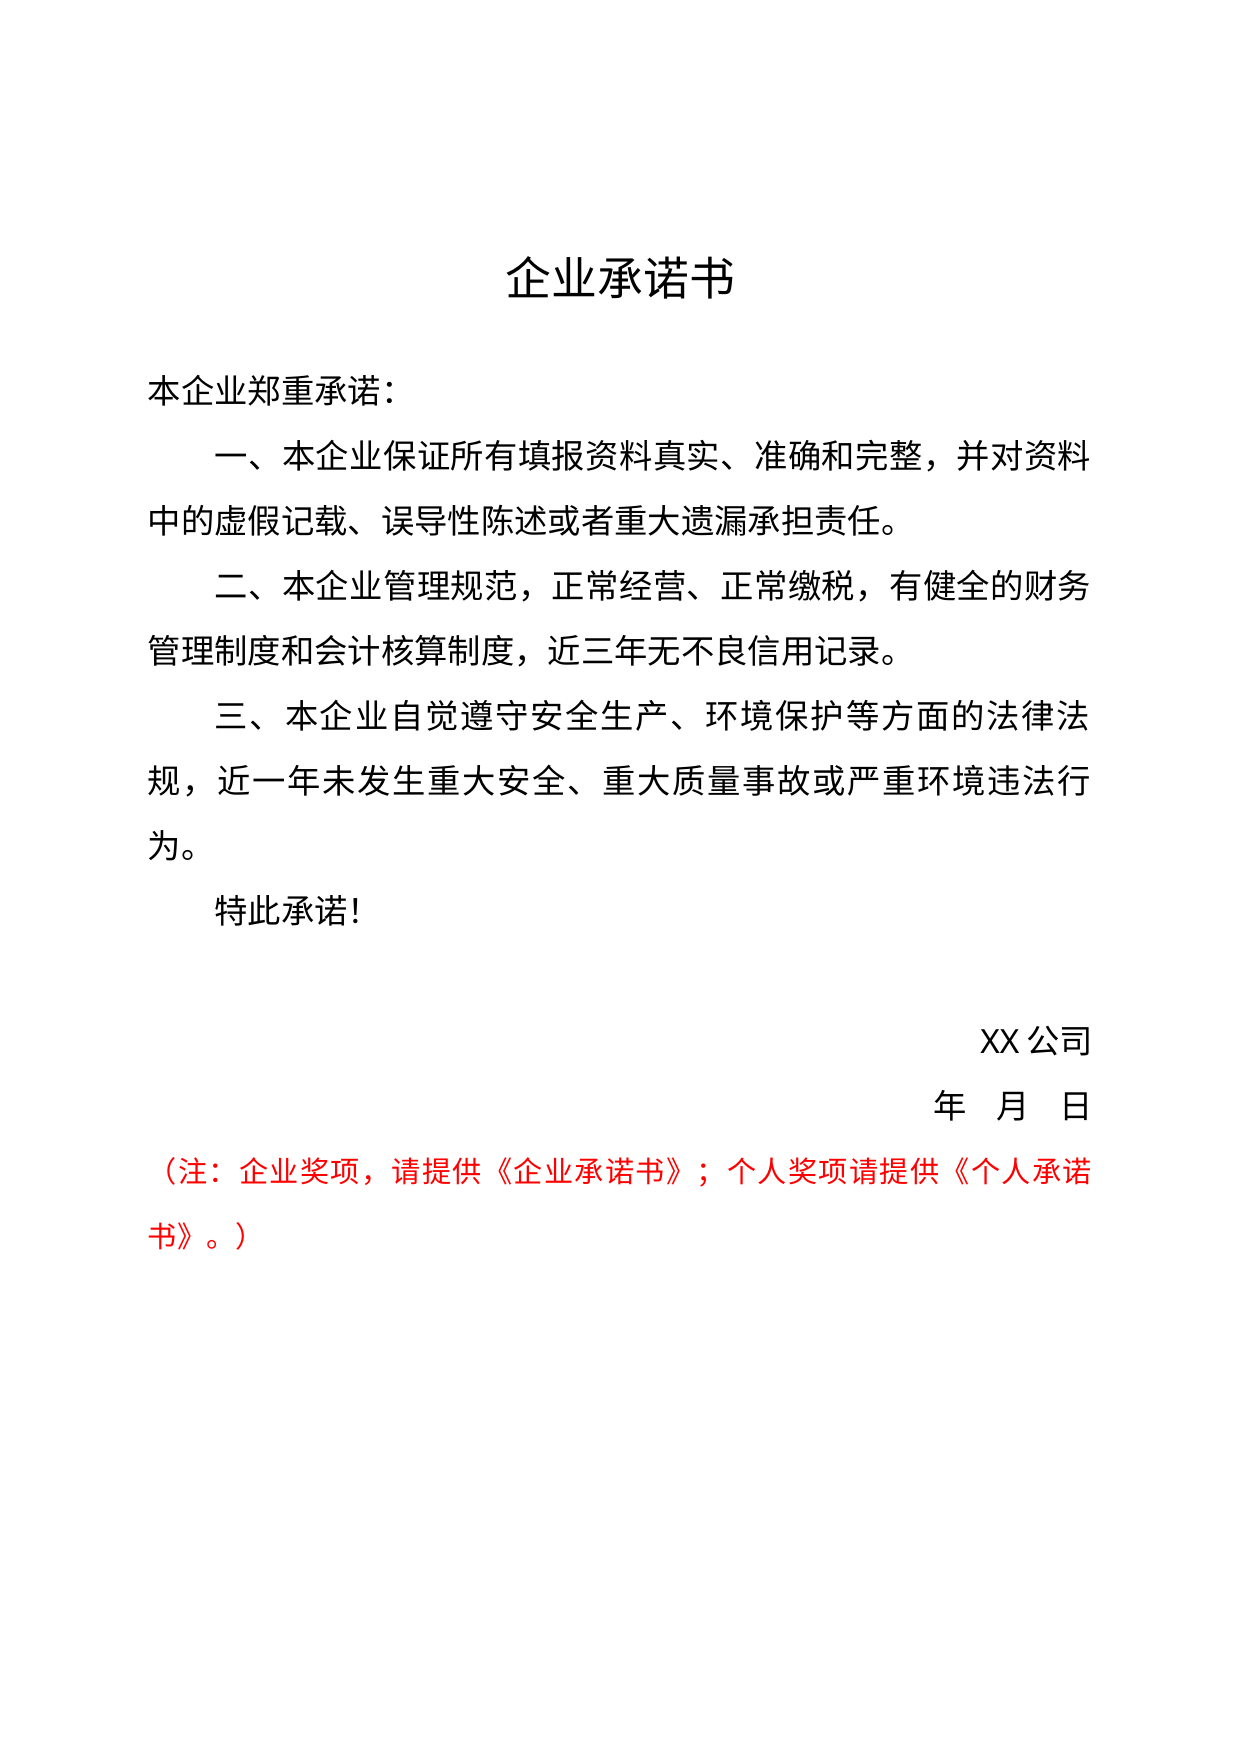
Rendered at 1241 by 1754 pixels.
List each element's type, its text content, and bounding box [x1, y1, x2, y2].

text 企业承诺书 [148, 227, 1092, 324]
text 特此承诺！ [148, 877, 1092, 942]
list 一、本企业保证所有填报资料真实、准确和完整，并对资料中的虚假记载、误导性陈述或者重大遗漏承担责任。 [148, 422, 1092, 552]
text XX公司 [148, 1007, 1092, 1072]
list 二、本企业管理规范，正常经营、正常缴税，有健全的财务管理制度和会计核算制度，近三年无不良信用记录。 [148, 552, 1092, 682]
text 年 月 日 [148, 1072, 1092, 1137]
text 本企业郑重承诺： [148, 357, 1092, 422]
list 三、本企业自觉遵守安全生产、环境保护等方面的法律法规，近一年未发生重大安全、重大质量事故或严重环境违法行为。 [148, 682, 1092, 877]
text （注：企业奖项，请提供《企业承诺书》；个人奖项请提供《个人承诺书》。） [148, 1137, 1092, 1267]
